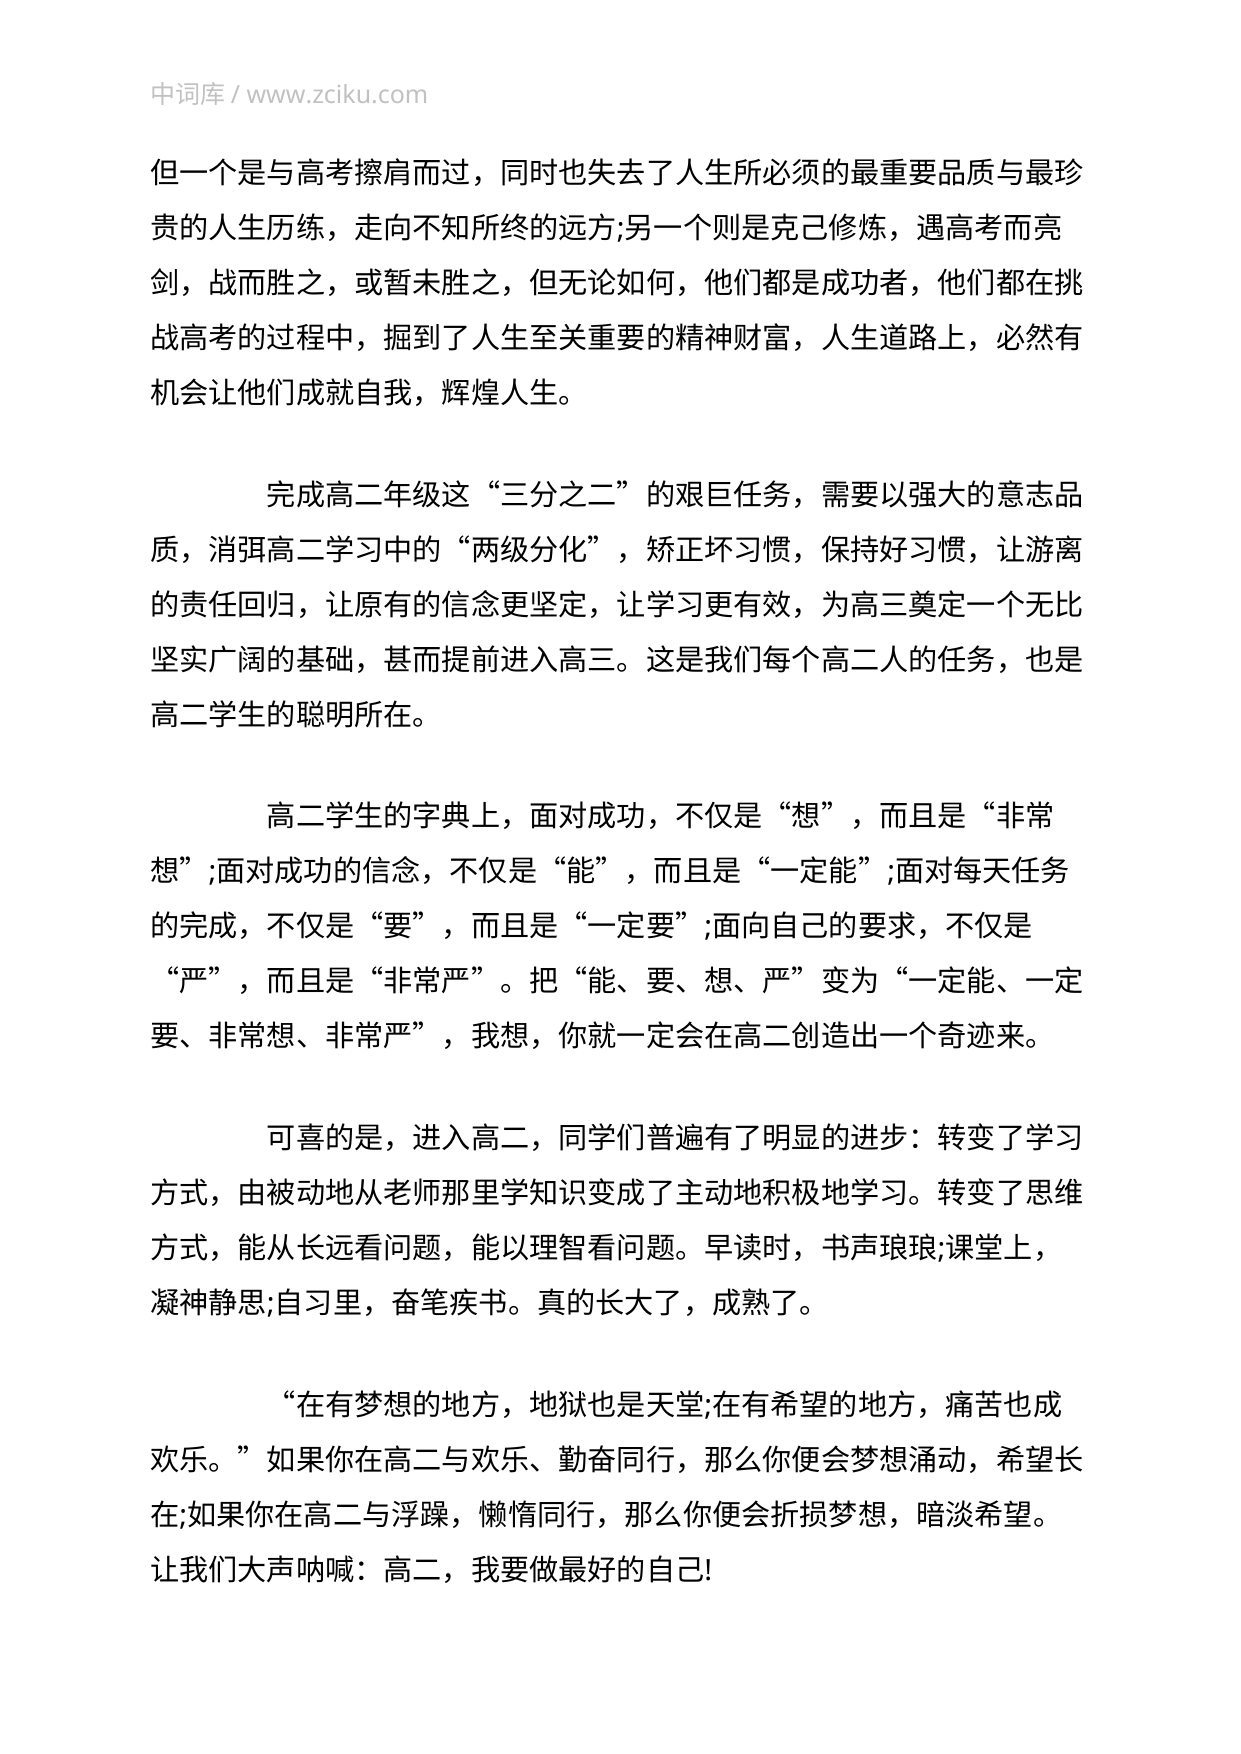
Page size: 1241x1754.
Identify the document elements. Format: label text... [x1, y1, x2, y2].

text 可喜的是，进入高二，同学们普遍有了明显的进步：转变了学习方式，由被动地从老师那里学知识变成了主动地积极地学习。转变了思维方式，能从长远看问题，能以理智看问题。早读时，书声琅琅;课堂上，凝神静思;自习里，奋笔疾书。真的长大了，成熟了。 [150, 1114, 1090, 1322]
text 完成高二年级这“三分之二”的艰巨任务，需要以强大的意志品质，消弭高二学习中的“两级分化”，矫正坏习惯，保持好习惯，让游离的责任回归，让原有的信念更坚定，让学习更有效，为高三奠定一个无比坚实广阔的基础，甚而提前进入高三。这是我们每个高二人的任务，也是高二学生的聪明所在。 [150, 471, 1090, 733]
text “在有梦想的地方，地狱也是天堂;在有希望的地方，痛苦也成欢乐。”如果你在高二与欢乐、勤奋同行，那么你便会梦想涌动，希望长在;如果你在高二与浮躁，懒惰同行，那么你便会折损梦想，暗淡希望。让我们大声呐喊：高二，我要做最好的自己! [150, 1381, 1090, 1588]
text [150, 150, 1090, 412]
text 高二学生的字典上，面对成功，不仅是“想”，而且是“非常想”;面对成功的信念，不仅是“能”，而且是“一定能”;面对每天任务的完成，不仅是“要”，而且是“一定要”;面向自己的要求，不仅是“严”，而且是“非常严”。把“能、要、想、严”变为“一定能、一定要、非常想、非常严”，我想，你就一定会在高二创造出一个奇迹来。 [150, 793, 1090, 1055]
